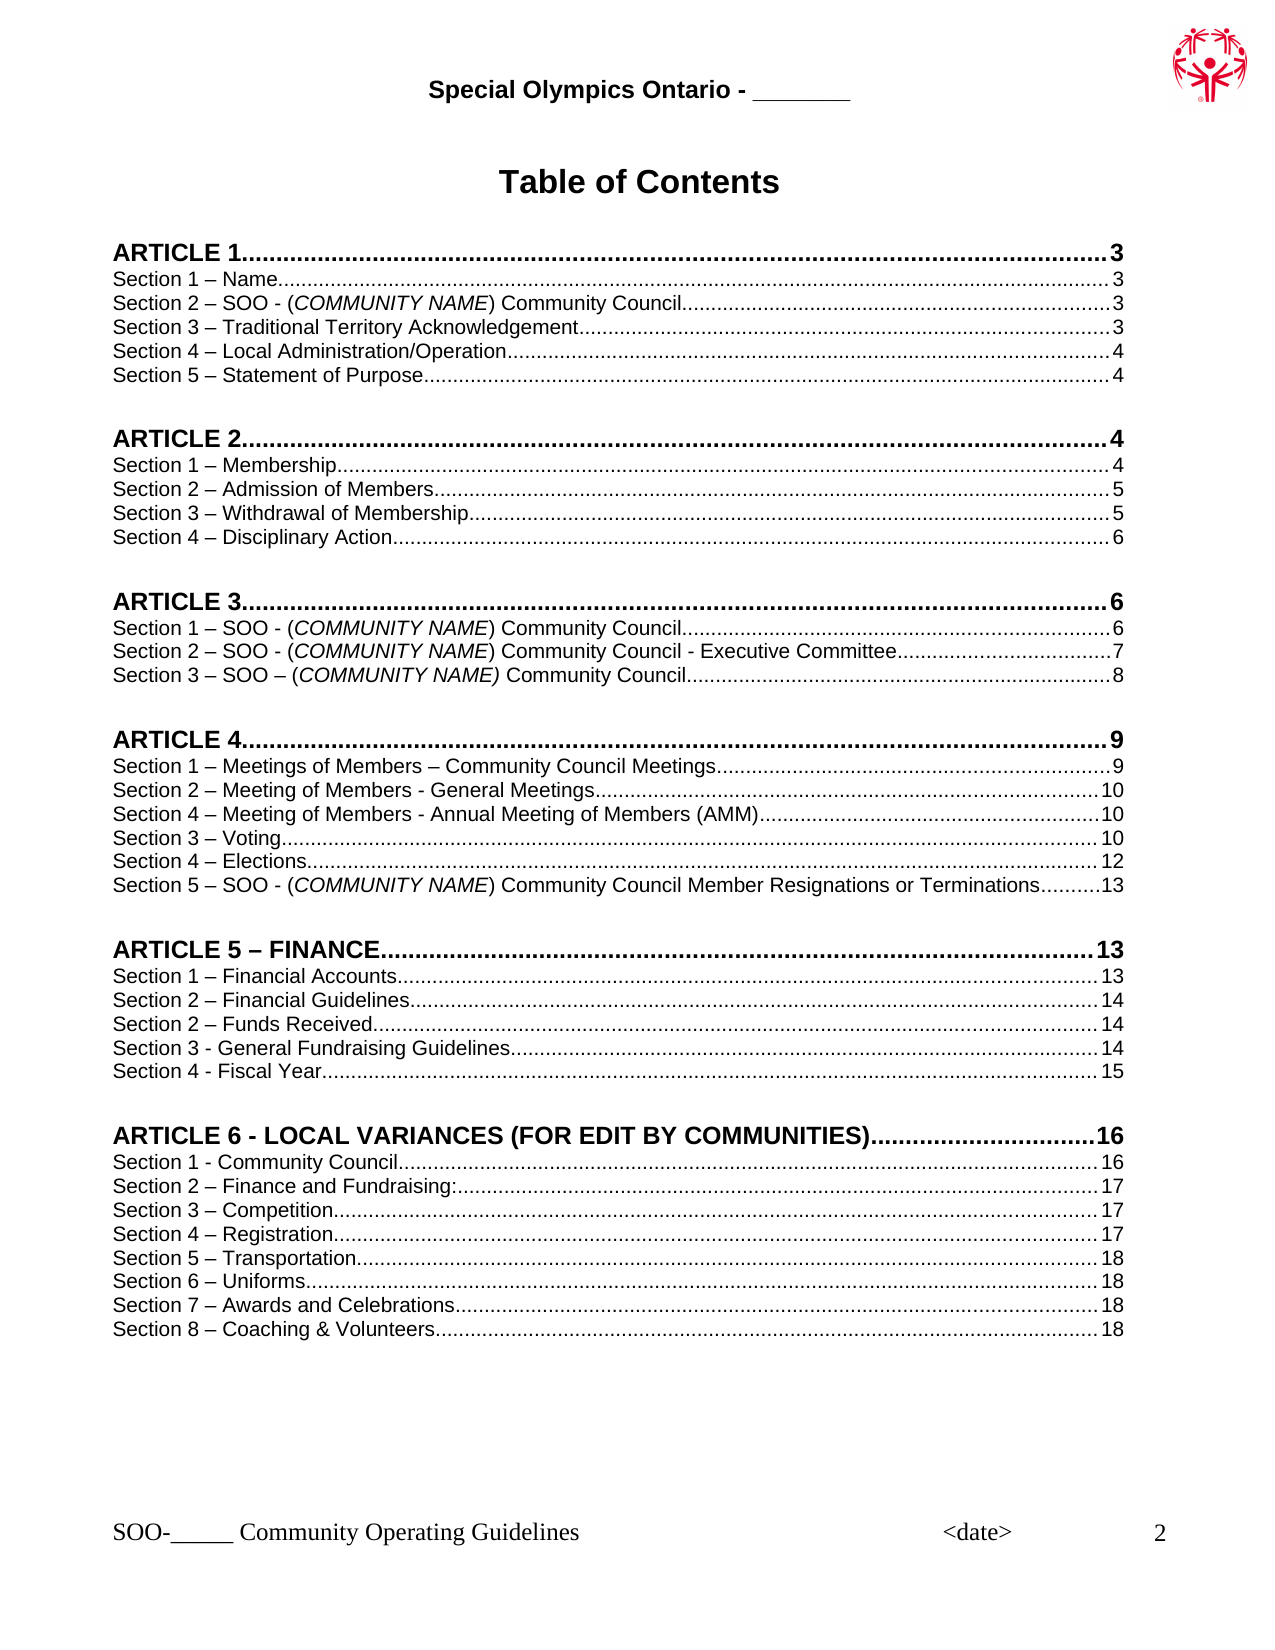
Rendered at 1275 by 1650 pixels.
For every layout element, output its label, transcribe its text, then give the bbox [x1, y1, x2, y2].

text Table of Contents [112, 162, 1167, 201]
text Section 3 – Traditional Territory Acknowledgement 3 [112, 315, 1167, 339]
text Section 5 – SOO - (COMMUNITY NAME) Community Council Member Resignations or Terminations 13 [112, 873, 1167, 897]
text Article 4 9 [112, 725, 1167, 753]
text Section 1 – Financial Accounts 13 [112, 963, 1167, 987]
text Section 2 – Funds Received 14 [112, 1011, 1167, 1035]
text Section 7 – Awards and Celebrations 18 [112, 1293, 1167, 1317]
text Article 1 3 [112, 238, 1167, 267]
text Section 3 – Competition 17 [112, 1197, 1167, 1221]
text Section 3 – SOO – (COMMUNITY NAME) Community Council 8 [112, 663, 1167, 687]
text Section 1 – Name 3 [112, 267, 1167, 291]
text Section 1 - Community Council 16 [112, 1149, 1167, 1173]
text Section 4 – Local Administration/Operation 4 [112, 339, 1167, 363]
text Article 3 6 [112, 587, 1167, 615]
text Section 1 – Membership 4 [112, 453, 1167, 477]
text Section 1 – SOO - (COMMUNITY NAME) Community Council 6 [112, 615, 1167, 639]
text Section 4 – Registration 17 [112, 1221, 1167, 1245]
text Section 2 – Meeting of Members - General Meetings 10 [112, 777, 1167, 801]
text Section 5 – Statement of Purpose 4 [112, 363, 1167, 387]
picture [1169, 23, 1250, 110]
text Section 2 – Admission of Members 5 [112, 477, 1167, 501]
text Section 3 – Withdrawal of Membership 5 [112, 501, 1167, 525]
text Section 2 – SOO - (COMMUNITY NAME) Community Council - Executive Committee 7 [112, 639, 1167, 663]
text Section 2 – Financial Guidelines 14 [112, 987, 1167, 1011]
text Section 3 - General Fundraising Guidelines 14 [112, 1035, 1167, 1059]
text Article 2 4 [112, 424, 1167, 453]
text Section 5 – Transportation 18 [112, 1245, 1167, 1269]
text Section 3 – Voting 10 [112, 825, 1167, 849]
text Article 6 - Local Variances (for edit by communities) 16 [112, 1121, 1167, 1149]
text Section 2 – Finance and Fundraising: 17 [112, 1173, 1167, 1197]
text Section 4 - Fiscal Year 15 [112, 1059, 1167, 1083]
text Article 5 – Finance 13 [112, 935, 1167, 963]
text Section 2 – SOO - (COMMUNITY NAME) Community Council 3 [112, 291, 1167, 315]
text Section 4 – Meeting of Members - Annual Meeting of Members (AMM) 10 [112, 801, 1167, 825]
text Section 6 – Uniforms 18 [112, 1269, 1167, 1293]
text Section 8 – Coaching & Volunteers 18 [112, 1317, 1167, 1341]
text Section 4 – Disciplinary Action 6 [112, 525, 1167, 549]
text Section 4 – Elections 12 [112, 849, 1167, 873]
text Section 1 – Meetings of Members – Community Council Meetings 9 [112, 753, 1167, 777]
